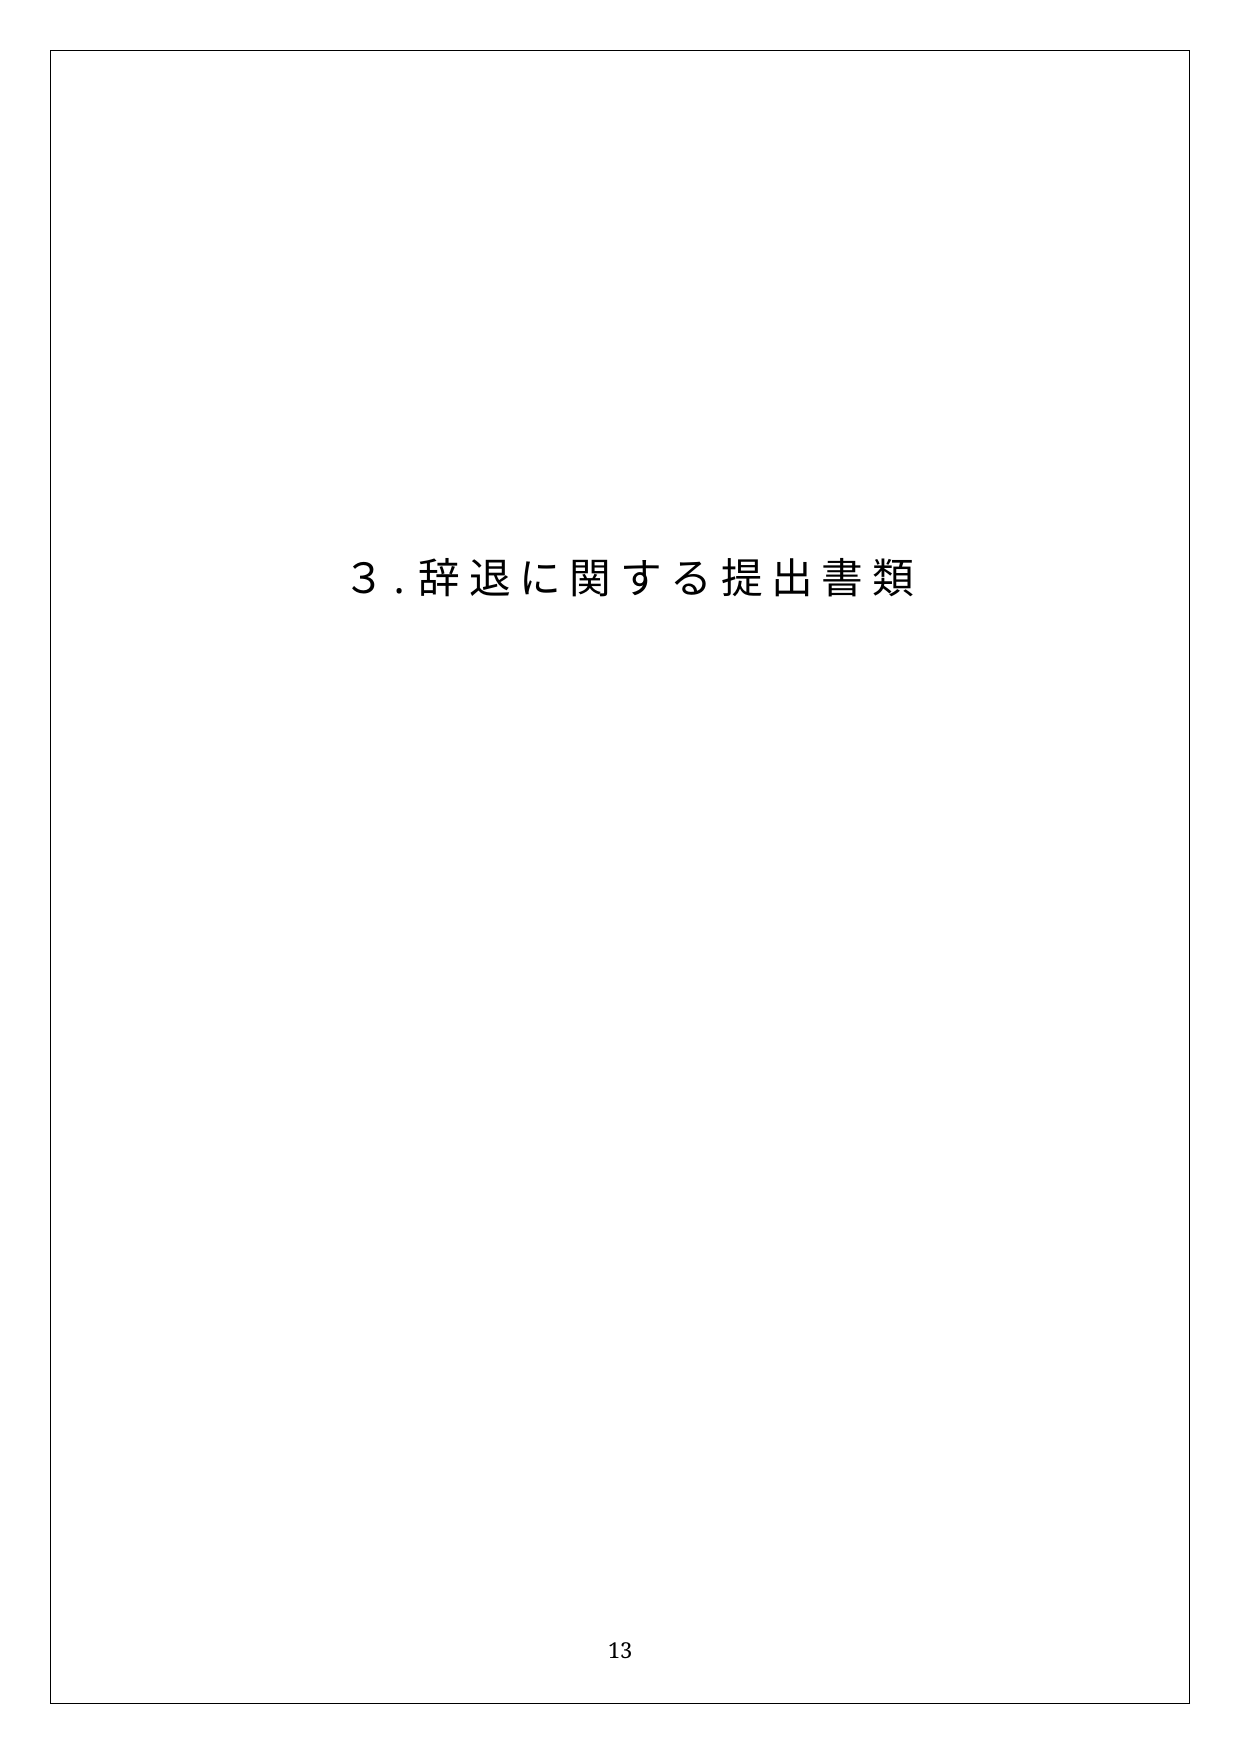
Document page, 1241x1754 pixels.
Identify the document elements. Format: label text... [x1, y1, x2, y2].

text ３.辞退に関する提出書類 [173, 537, 1086, 613]
